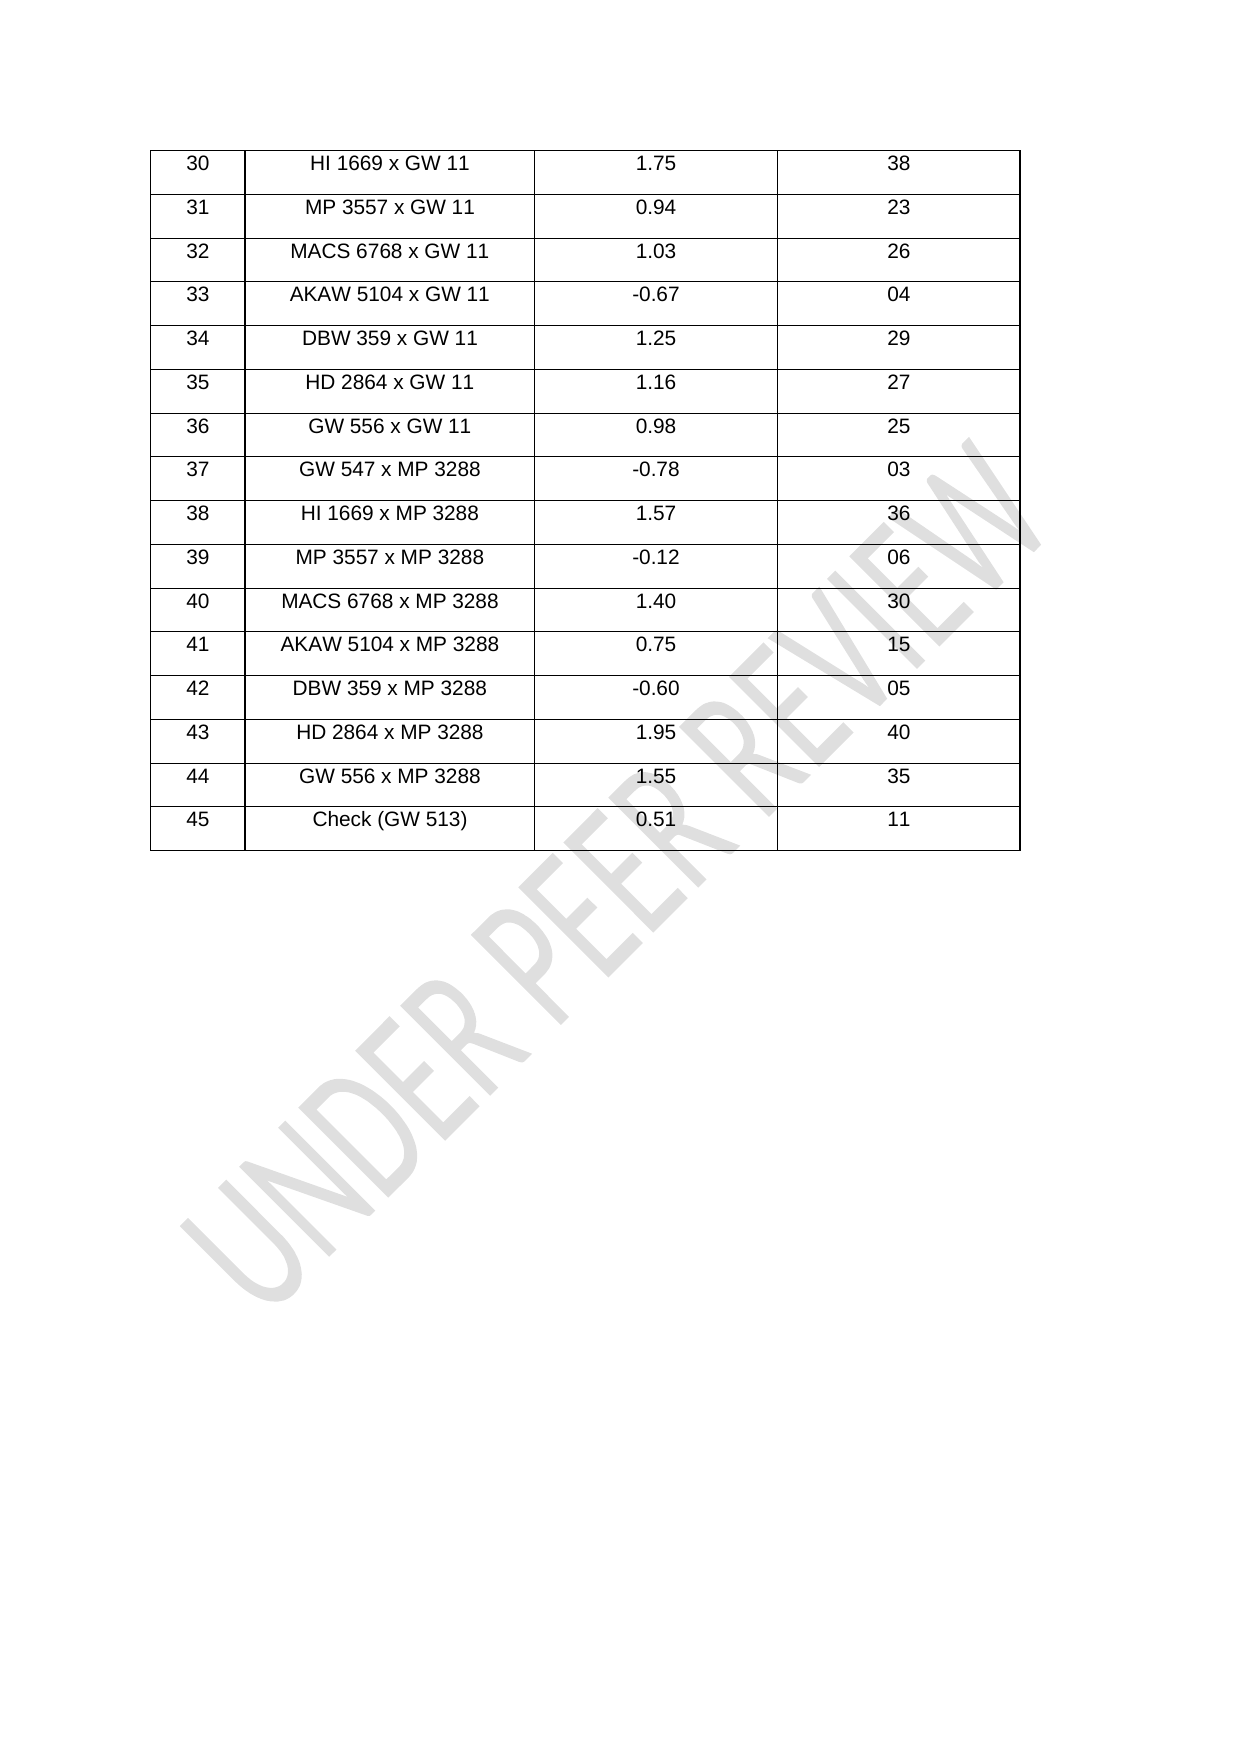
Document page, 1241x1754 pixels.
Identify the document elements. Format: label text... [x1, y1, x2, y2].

table_cell 1.16 [535, 370, 777, 412]
table_cell 38 [778, 151, 1019, 194]
table_cell 43 [151, 720, 244, 762]
table_cell 41 [151, 632, 244, 675]
table_cell 05 [778, 676, 1019, 719]
table_cell 03 [778, 457, 1019, 500]
table_cell 04 [778, 282, 1019, 325]
table_cell DBW 359 x MP 3288 [246, 676, 534, 719]
table_cell 26 [778, 239, 1019, 281]
table_cell 27 [778, 370, 1019, 412]
table_cell HD 2864 x MP 3288 [246, 720, 534, 762]
table_cell -0.12 [535, 545, 777, 587]
table_cell MP 3557 x MP 3288 [246, 545, 534, 587]
table_cell 1.95 [535, 720, 777, 762]
table_cell 35 [151, 370, 244, 412]
table_cell 25 [778, 414, 1019, 456]
table_cell 15 [778, 632, 1019, 675]
table_cell 45 [151, 807, 244, 850]
table_cell Check (GW 513) [246, 807, 534, 850]
table_cell -0.67 [535, 282, 777, 325]
table_cell 11 [778, 807, 1019, 850]
table_cell DBW 359 x GW 11 [246, 326, 534, 369]
table_cell 31 [151, 195, 244, 237]
table_cell -0.60 [535, 676, 777, 719]
table_cell 33 [151, 282, 244, 325]
table_cell 0.94 [535, 195, 777, 237]
table_cell HI 1669 x GW 11 [246, 151, 534, 194]
table_cell 36 [778, 501, 1019, 544]
table_cell AKAW 5104 x MP 3288 [246, 632, 534, 675]
table_cell 38 [151, 501, 244, 544]
table_cell 44 [151, 764, 244, 806]
table_cell 1.25 [535, 326, 777, 369]
table_cell 39 [151, 545, 244, 587]
table_cell 1.40 [535, 589, 777, 631]
table_cell MACS 6768 x GW 11 [246, 239, 534, 281]
table_cell 0.51 [535, 807, 777, 850]
table_cell 0.75 [535, 632, 777, 675]
table_cell 40 [778, 720, 1019, 762]
table_cell 1.57 [535, 501, 777, 544]
table_cell 1.03 [535, 239, 777, 281]
table_cell AKAW 5104 x GW 11 [246, 282, 534, 325]
table_cell GW 547 x MP 3288 [246, 457, 534, 500]
table_cell MACS 6768 x MP 3288 [246, 589, 534, 631]
table_cell -0.78 [535, 457, 777, 500]
table_cell GW 556 x MP 3288 [246, 764, 534, 806]
table_cell 30 [151, 151, 244, 194]
table_cell 1.55 [535, 764, 777, 806]
table_cell 40 [151, 589, 244, 631]
table_cell 29 [778, 326, 1019, 369]
table_cell 37 [151, 457, 244, 500]
table_cell 1.75 [535, 151, 777, 194]
table_cell 35 [778, 764, 1019, 806]
table_cell 06 [778, 545, 1019, 587]
table_cell 34 [151, 326, 244, 369]
table_cell MP 3557 x GW 11 [246, 195, 534, 237]
table_cell 32 [151, 239, 244, 281]
table_cell 23 [778, 195, 1019, 237]
table_cell HD 2864 x GW 11 [246, 370, 534, 412]
table_cell 30 [778, 589, 1019, 631]
table_cell GW 556 x GW 11 [246, 414, 534, 456]
table_cell 36 [151, 414, 244, 456]
table_cell 0.98 [535, 414, 777, 456]
table_cell 42 [151, 676, 244, 719]
table_cell HI 1669 x MP 3288 [246, 501, 534, 544]
